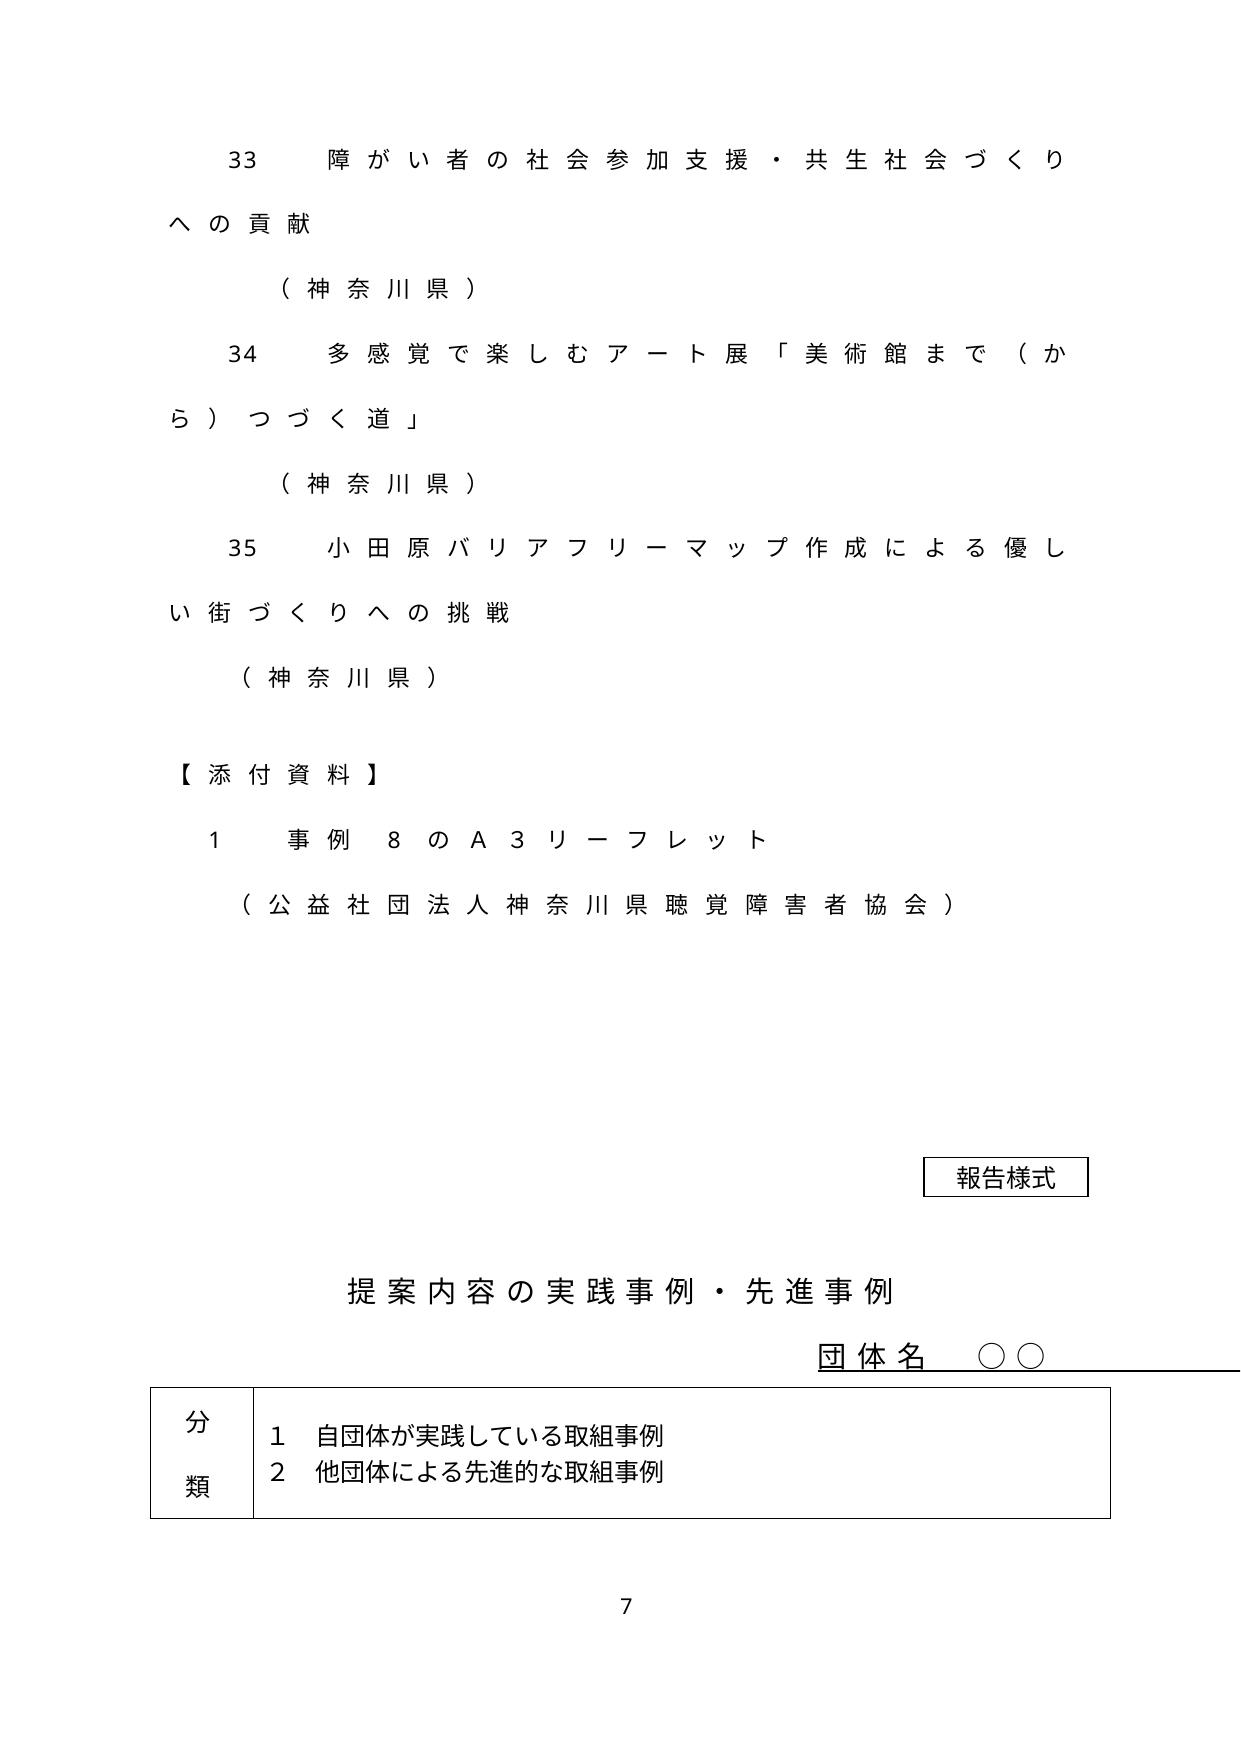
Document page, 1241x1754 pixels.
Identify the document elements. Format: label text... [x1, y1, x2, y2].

table_header １ 自団体が実践している取組事例 ２ 他団体による先進的な取組事例 [254, 1388, 1110, 1518]
text 33 障がい者の社会参加支援・共生社会づくりへの貢献 [168, 126, 1083, 255]
text （公益社団法人神奈川県聴覚障害者協会） [188, 871, 1083, 936]
text （神奈川県） [168, 450, 1083, 514]
text 1 事例8のＡ３リーフレット [188, 806, 1083, 871]
text 34 多感覚で楽しむアート展「美術館まで（から）つづく道」 [168, 320, 1083, 450]
text （神奈川県） [228, 644, 1083, 709]
text 提案内容の実践事例・先進事例 [168, 1257, 1083, 1322]
text 35 小田原バリアフリーマップ作成による優しい街づくりへの挑戦 [168, 514, 1083, 644]
text （神奈川県） [168, 255, 1083, 320]
text 団体名 ○○ [168, 1322, 1056, 1387]
text 【添付資料】 [168, 741, 1083, 806]
table_header 分類 [151, 1388, 253, 1518]
